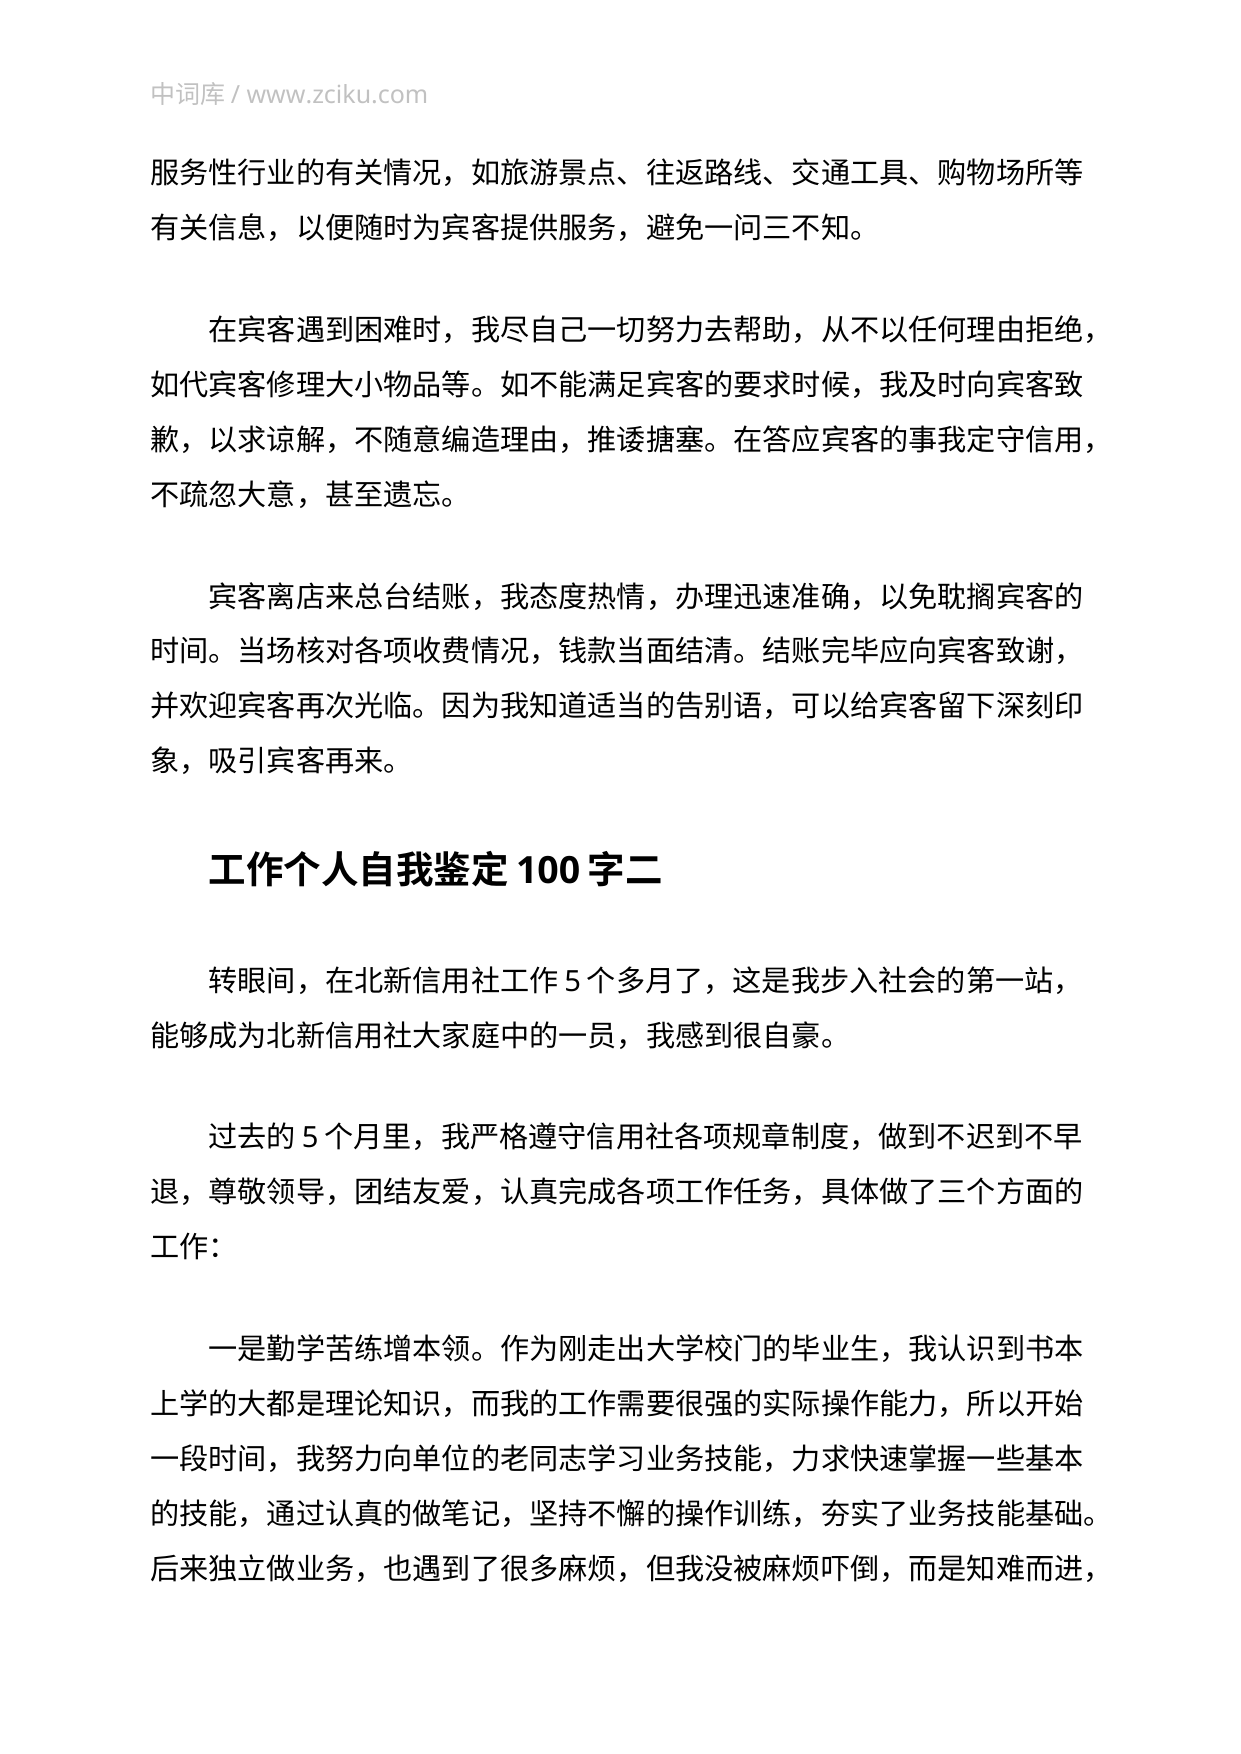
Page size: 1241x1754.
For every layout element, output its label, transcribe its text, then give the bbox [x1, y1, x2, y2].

text 工作个人自我鉴定100字二 [150, 839, 1090, 894]
text 转眼间，在北新信用社工作5个多月了，这是我步入社会的第一站，能够成为北新信用社大家庭中的一员，我感到很自豪。 [150, 957, 1090, 1054]
text 宾客离店来总台结账，我态度热情，办理迅速准确，以免耽搁宾客的时间。当场核对各项收费情况，钱款当面结清。结账完毕应向宾客致谢，并欢迎宾客再次光临。因为我知道适当的告别语，可以给宾客留下深刻印象，吸引宾客再来。 [150, 573, 1090, 780]
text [150, 1326, 1090, 1587]
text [150, 150, 1090, 247]
text 过去的5个月里，我严格遵守信用社各项规章制度，做到不迟到不早退，尊敬领导，团结友爱，认真完成各项工作任务，具体做了三个方面的工作： [150, 1114, 1090, 1266]
text 在宾客遇到困难时，我尽自己一切努力去帮助，从不以任何理由拒绝，如代宾客修理大小物品等。如不能满足宾客的要求时候，我及时向宾客致歉，以求谅解，不随意编造理由，推诿搪塞。在答应宾客的事我定守信用，不疏忽大意，甚至遗忘。 [150, 307, 1090, 514]
